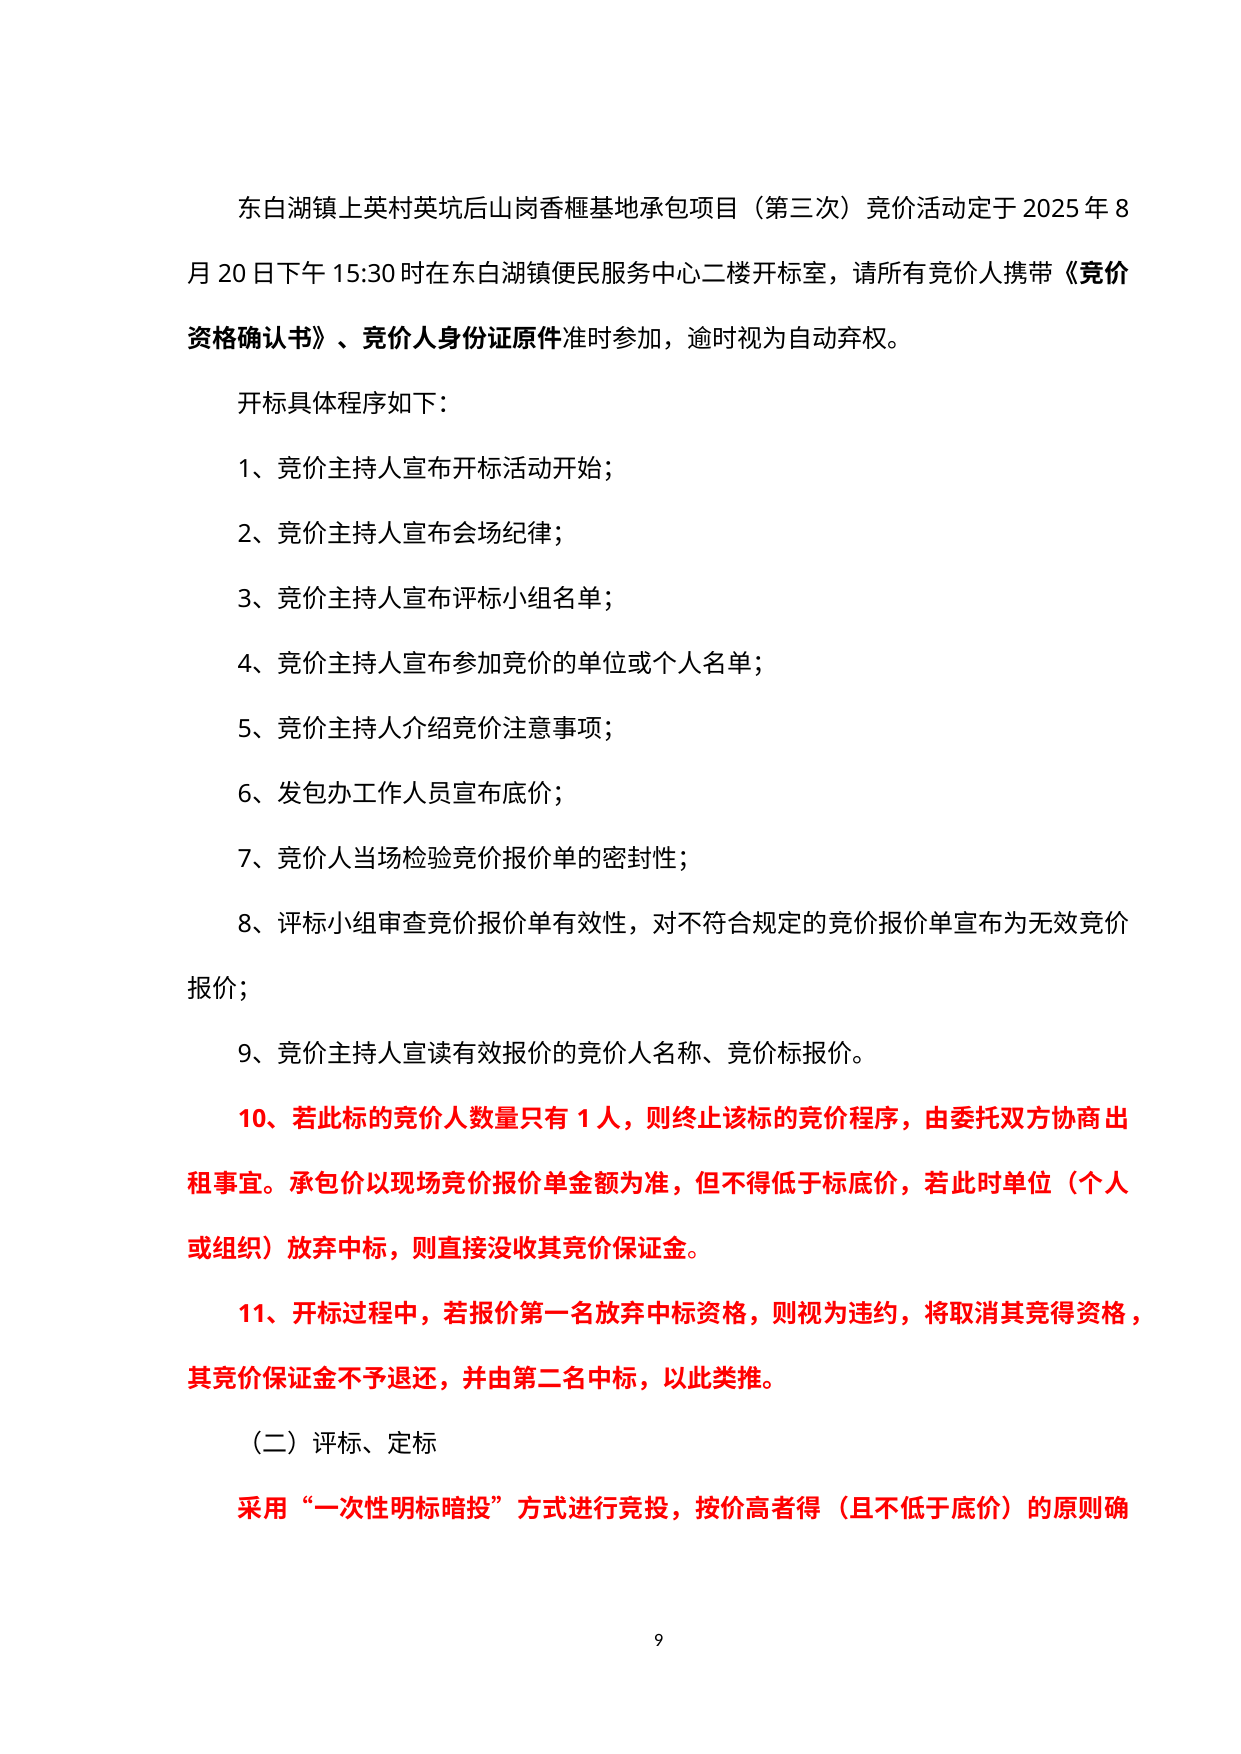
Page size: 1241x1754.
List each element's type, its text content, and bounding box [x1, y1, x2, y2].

text 5、竞价主持人介绍竞价注意事项； [187, 694, 1129, 759]
text 东白湖镇上英村英坑后山岗香榧基地承包项目（第三次）竞价活动定于2025年8月20日下午15:30时在东白湖镇便民服务中心二楼开标室，请所有竞价人携带《竞价资格确认书》、竞价人身份证原件准时参加，逾时视为自动弃权。 [187, 174, 1129, 369]
text 8、评标小组审查竞价报价单有效性，对不符合规定的竞价报价单宣布为无效竞价报价； [187, 889, 1129, 1019]
text 3、竞价主持人宣布评标小组名单； [187, 564, 1129, 629]
text 11、开标过程中，若报价第一名放弃中标资格，则视为违约，将取消其竞得资格，其竞价保证金不予退还，并由第二名中标，以此类推。 [187, 1279, 1129, 1409]
text 10、若此标的竞价人数量只有1人，则终止该标的竞价程序，由委托双方协商出租事宜。承包价以现场竞价报价单金额为准，但不得低于标底价，若此时单位（个人或组织）放弃中标，则直接没收其竞价保证金。 [187, 1084, 1129, 1279]
text 6、发包办工作人员宣布底价； [187, 759, 1129, 824]
text 1、竞价主持人宣布开标活动开始； [187, 434, 1129, 499]
text 2、竞价主持人宣布会场纪律； [187, 499, 1129, 564]
text 9、竞价主持人宣读有效报价的竞价人名称、竞价标报价。 [187, 1019, 1129, 1084]
text 4、竞价主持人宣布参加竞价的单位或个人名单； [187, 629, 1129, 694]
text （二）评标、定标 [187, 1409, 1129, 1474]
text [187, 1474, 1129, 1539]
text 开标具体程序如下： [187, 369, 1129, 434]
text 7、竞价人当场检验竞价报价单的密封性； [187, 824, 1129, 889]
